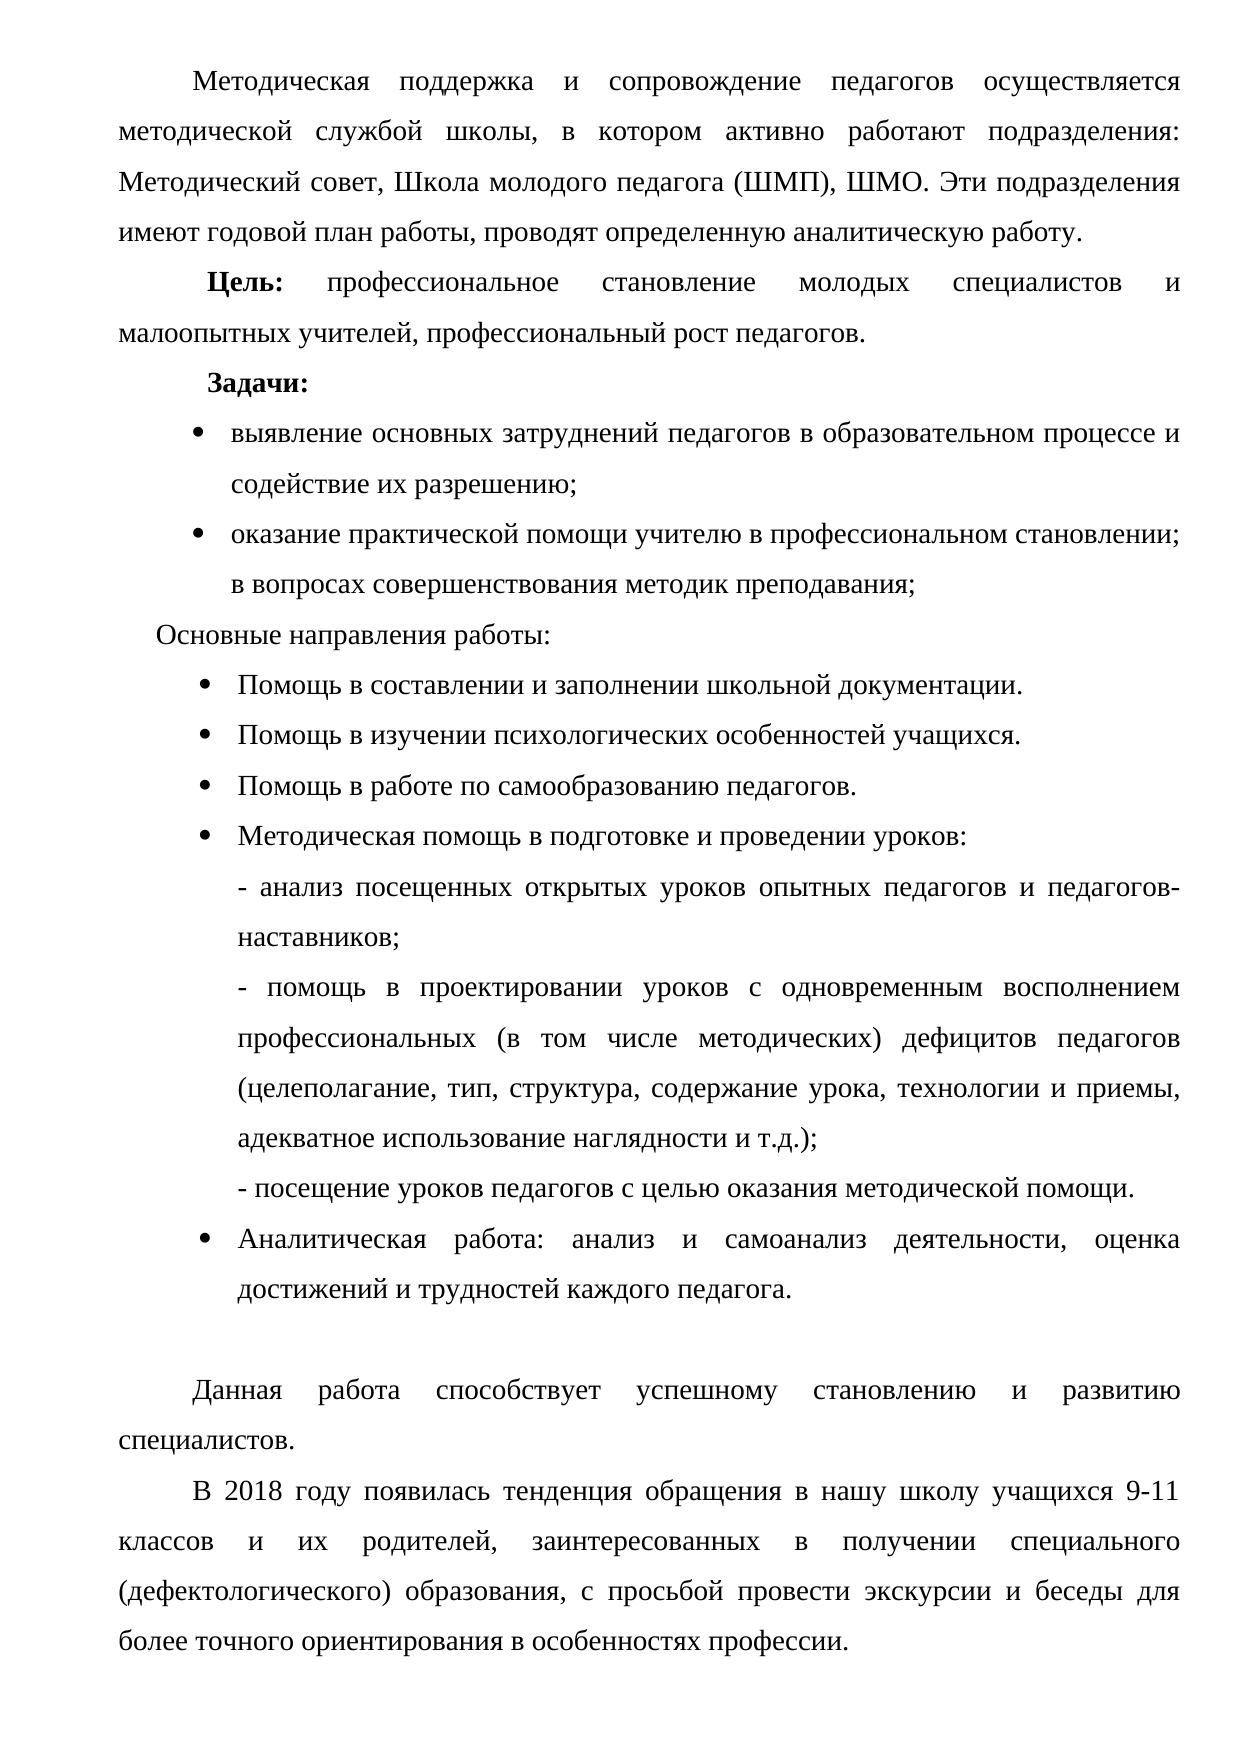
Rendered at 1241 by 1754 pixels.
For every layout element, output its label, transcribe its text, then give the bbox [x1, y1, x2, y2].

list Помощь в изучении психологических особенностей учащихся. [200, 717, 1181, 751]
text Задачи: [118, 365, 1181, 398]
text Основные направления работы: [156, 617, 1181, 650]
list Помощь в работе по самообразованию педагогов. [200, 768, 1181, 802]
list Аналитическая работа: анализ и самоанализ деятельности, оценка достижений и трудностей каждого педагога. [200, 1221, 1181, 1305]
list - помощь в проектировании уроков с одновременным восполнением профессиональных (в том числе методических) дефицитов педагогов (целеполагание, тип, структура, содержание урока, технологии и приемы, адекватное использование наглядности и т.д.); [237, 969, 1181, 1154]
text Цель: профессиональное становление молодых специалистов и малоопытных учителей, профессиональный рост педагогов. [118, 264, 1181, 348]
list - посещение уроков педагогов с целью оказания методической помощи. [237, 1171, 1181, 1204]
text Методическая поддержка и сопровождение педагогов осуществляется методической службой школы, в котором активно работают подразделения: Методический совет, Школа молодого педагога (ШМП), ШМО. Эти подразделения имеют годовой план работы, проводят определенную аналитическую работу. [118, 63, 1181, 248]
list выявление основных затруднений педагогов в образовательном процессе и содействие их разрешению; [193, 415, 1181, 499]
list Методическая помощь в подготовке и проведении уроков: [200, 818, 1181, 852]
list оказание практической помощи учителю в профессиональном становлении; в вопросах совершенствования методик преподавания; [193, 516, 1181, 600]
list Данная работа способствует успешному становлению и развитию специалистов. [118, 1372, 1181, 1456]
list - анализ посещенных открытых уроков опытных педагогов и педагогов-наставников; [237, 869, 1181, 953]
list Помощь в составлении и заполнении школьной документации. [200, 667, 1181, 701]
list В 2018 году появилась тенденция обращения в нашу школу учащихся 9-11 классов и их родителей, заинтересованных в получении специального (дефектологического) образования, с просьбой провести экскурсии и беседы для более точного ориентирования в особенностях профессии. [118, 1473, 1181, 1657]
